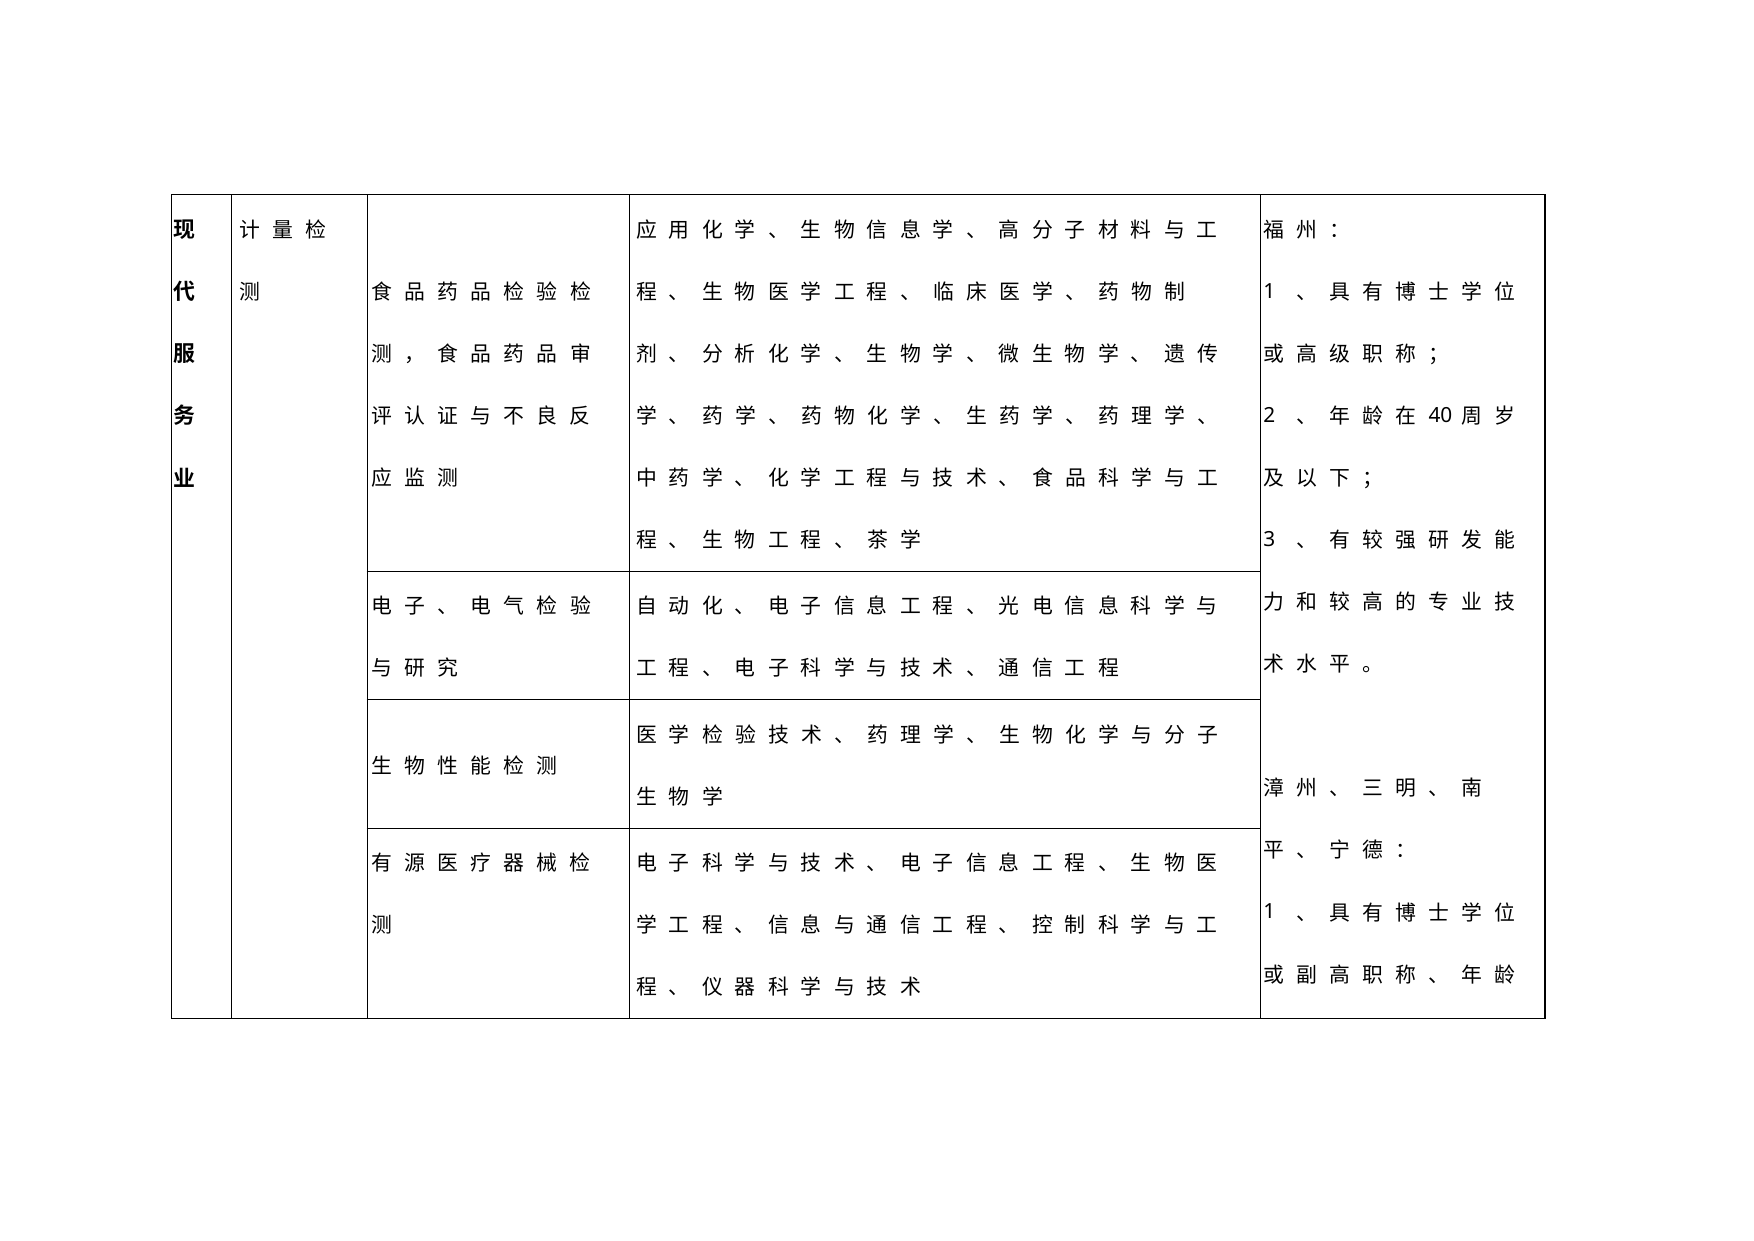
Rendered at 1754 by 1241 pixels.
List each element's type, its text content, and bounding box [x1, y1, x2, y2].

table_cell 医学检验技术、药理学、生物化学与分子生物学 [630, 700, 1260, 828]
table_cell 有源医疗器械检测 [368, 829, 629, 1018]
table_cell 自动化、电子信息工程、光电信息科学与工程、电子科学与技术、通信工程 [630, 572, 1260, 699]
table_cell 电子、电气检验与研究 [368, 572, 629, 699]
table_cell 现代服务业 [172, 195, 231, 1018]
table_cell 生物性能检测 [368, 700, 629, 828]
table_cell 应用化学、生物信息学、高分子材料与工程、生物医学工程、临床医学、药物制剂、分析化学、生物学、微生物学、遗传学、药学、药物化学、生药学、药理学、中药学、化学工程与技术、食品科学与工程、生物工程、茶学 [630, 195, 1260, 571]
table_cell 电子科学与技术、电子信息工程、生物医学工程、信息与通信工程、控制科学与工程、仪器科学与技术 [630, 829, 1260, 1018]
table_cell 计量检测 [232, 195, 367, 1018]
table_cell 福州： 1、具有博士学位或高级职称； 2、年龄在40周岁及以下； 3、有较强研发能力和较高的专业技术水平。 漳州、三明、南平、宁德： 1、具有博士学位或副高职称、年龄在45周岁及以下；或硕士学位、年龄在40周岁及以下； 2、有较强研发能力和较高的专业技术水平。 [1261, 195, 1544, 1018]
table_cell 食品药品检验检测，食品药品审评认证与不良反应监测 [368, 195, 629, 571]
